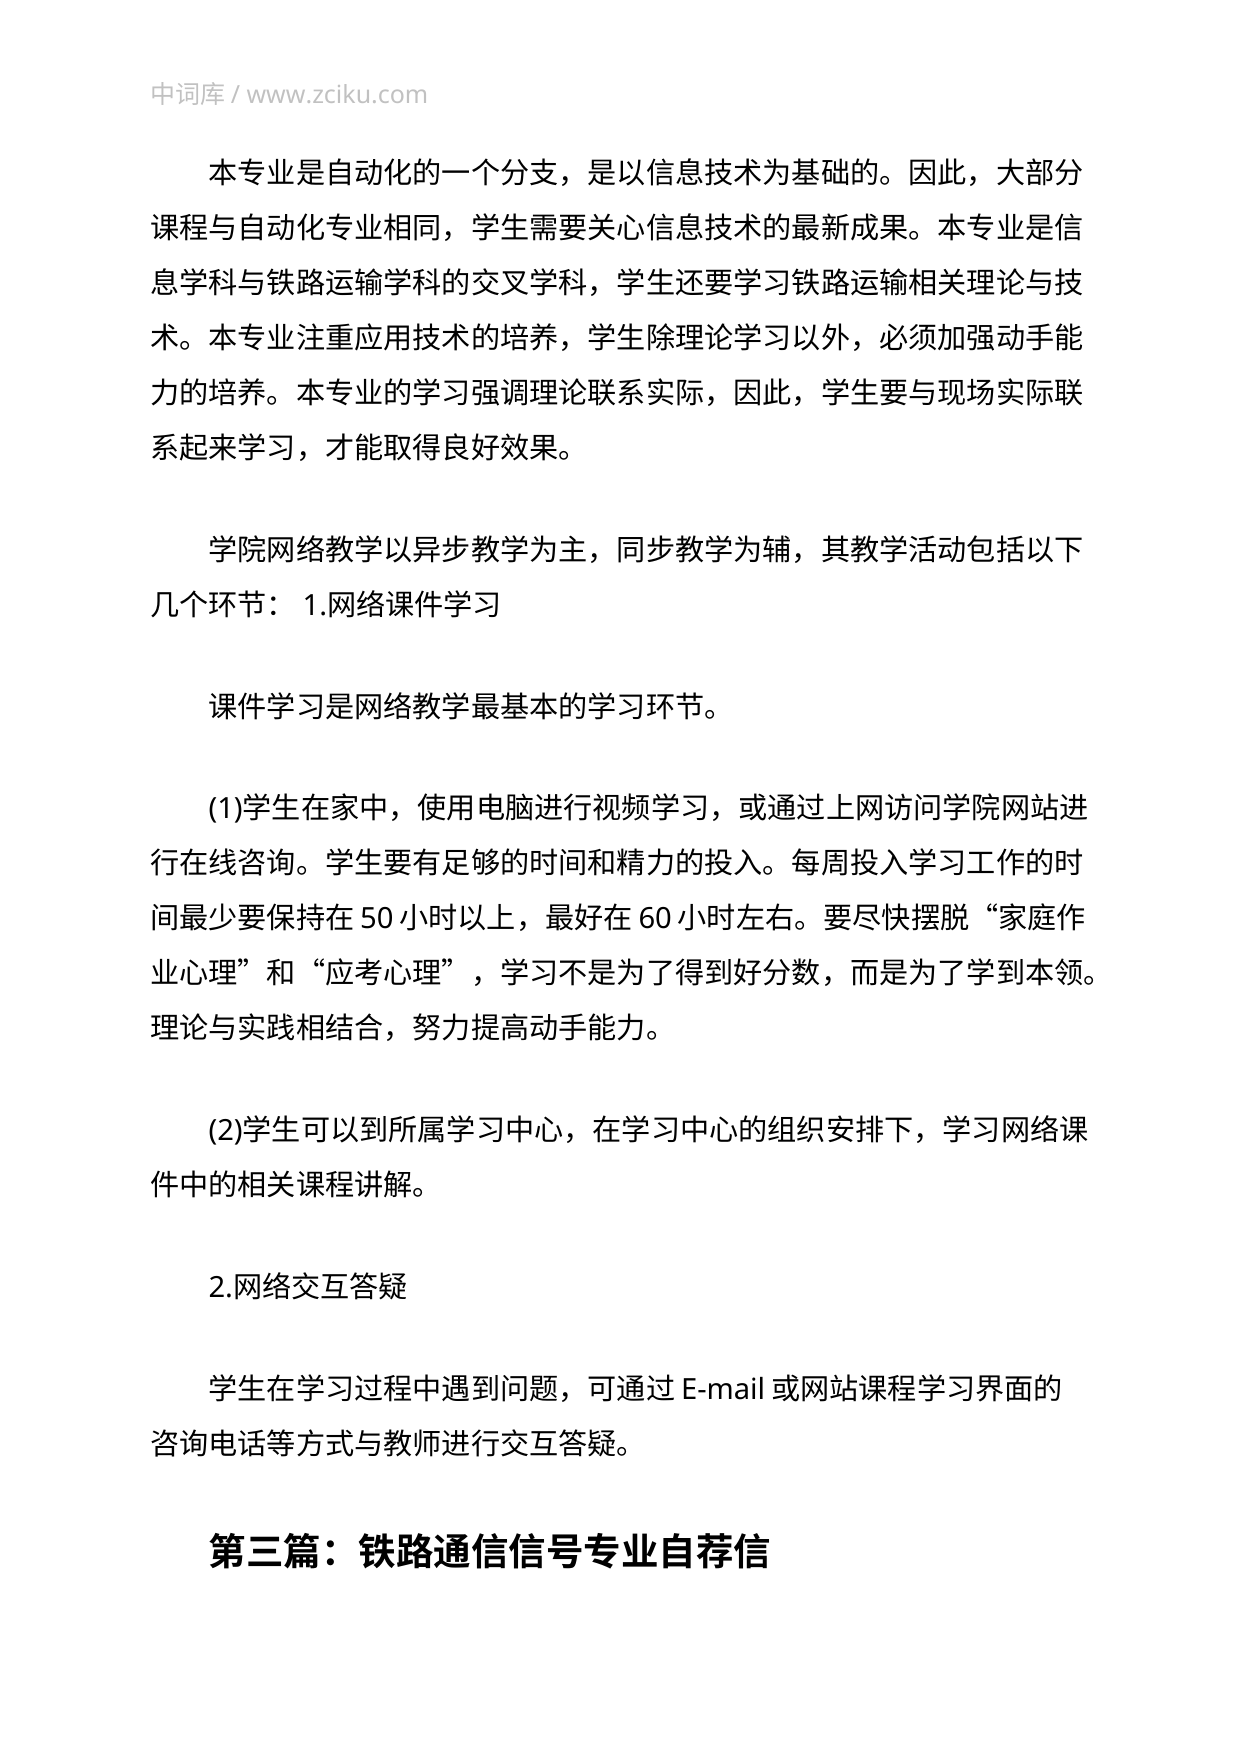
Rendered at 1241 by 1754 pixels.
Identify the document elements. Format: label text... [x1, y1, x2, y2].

text 学生在学习过程中遇到问题，可通过E-mail或网站课程学习界面的咨询电话等方式与教师进行交互答疑。 [150, 1365, 1090, 1462]
text 学院网络教学以异步教学为主，同步教学为辅，其教学活动包括以下几个环节： 1.网络课件学习 [150, 526, 1090, 623]
text 2.网络交互答疑 [150, 1263, 1090, 1306]
text 第三篇：铁路通信信号专业自荐信 [150, 1522, 1090, 1576]
text 本专业是自动化的一个分支，是以信息技术为基础的。因此，大部分课程与自动化专业相同，学生需要关心信息技术的最新成果。本专业是信息学科与铁路运输学科的交叉学科，学生还要学习铁路运输相关理论与技术。本专业注重应用技术的培养，学生除理论学习以外，必须加强动手能力的培养。本专业的学习强调理论联系实际，因此，学生要与现场实际联系起来学习，才能取得良好效果。 [150, 150, 1090, 467]
text (2)学生可以到所属学习中心，在学习中心的组织安排下，学习网络课件中的相关课程讲解。 [150, 1106, 1090, 1204]
text (1)学生在家中，使用电脑进行视频学习，或通过上网访问学院网站进行在线咨询。学生要有足够的时间和精力的投入。每周投入学习工作的时间最少要保持在50小时以上，最好在60小时左右。要尽快摆脱“家庭作业心理”和“应考心理”，学习不是为了得到好分数，而是为了学到本领。理论与实践相结合，努力提高动手能力。 [150, 785, 1090, 1047]
text 课件学习是网络教学最基本的学习环节。 [150, 683, 1090, 725]
